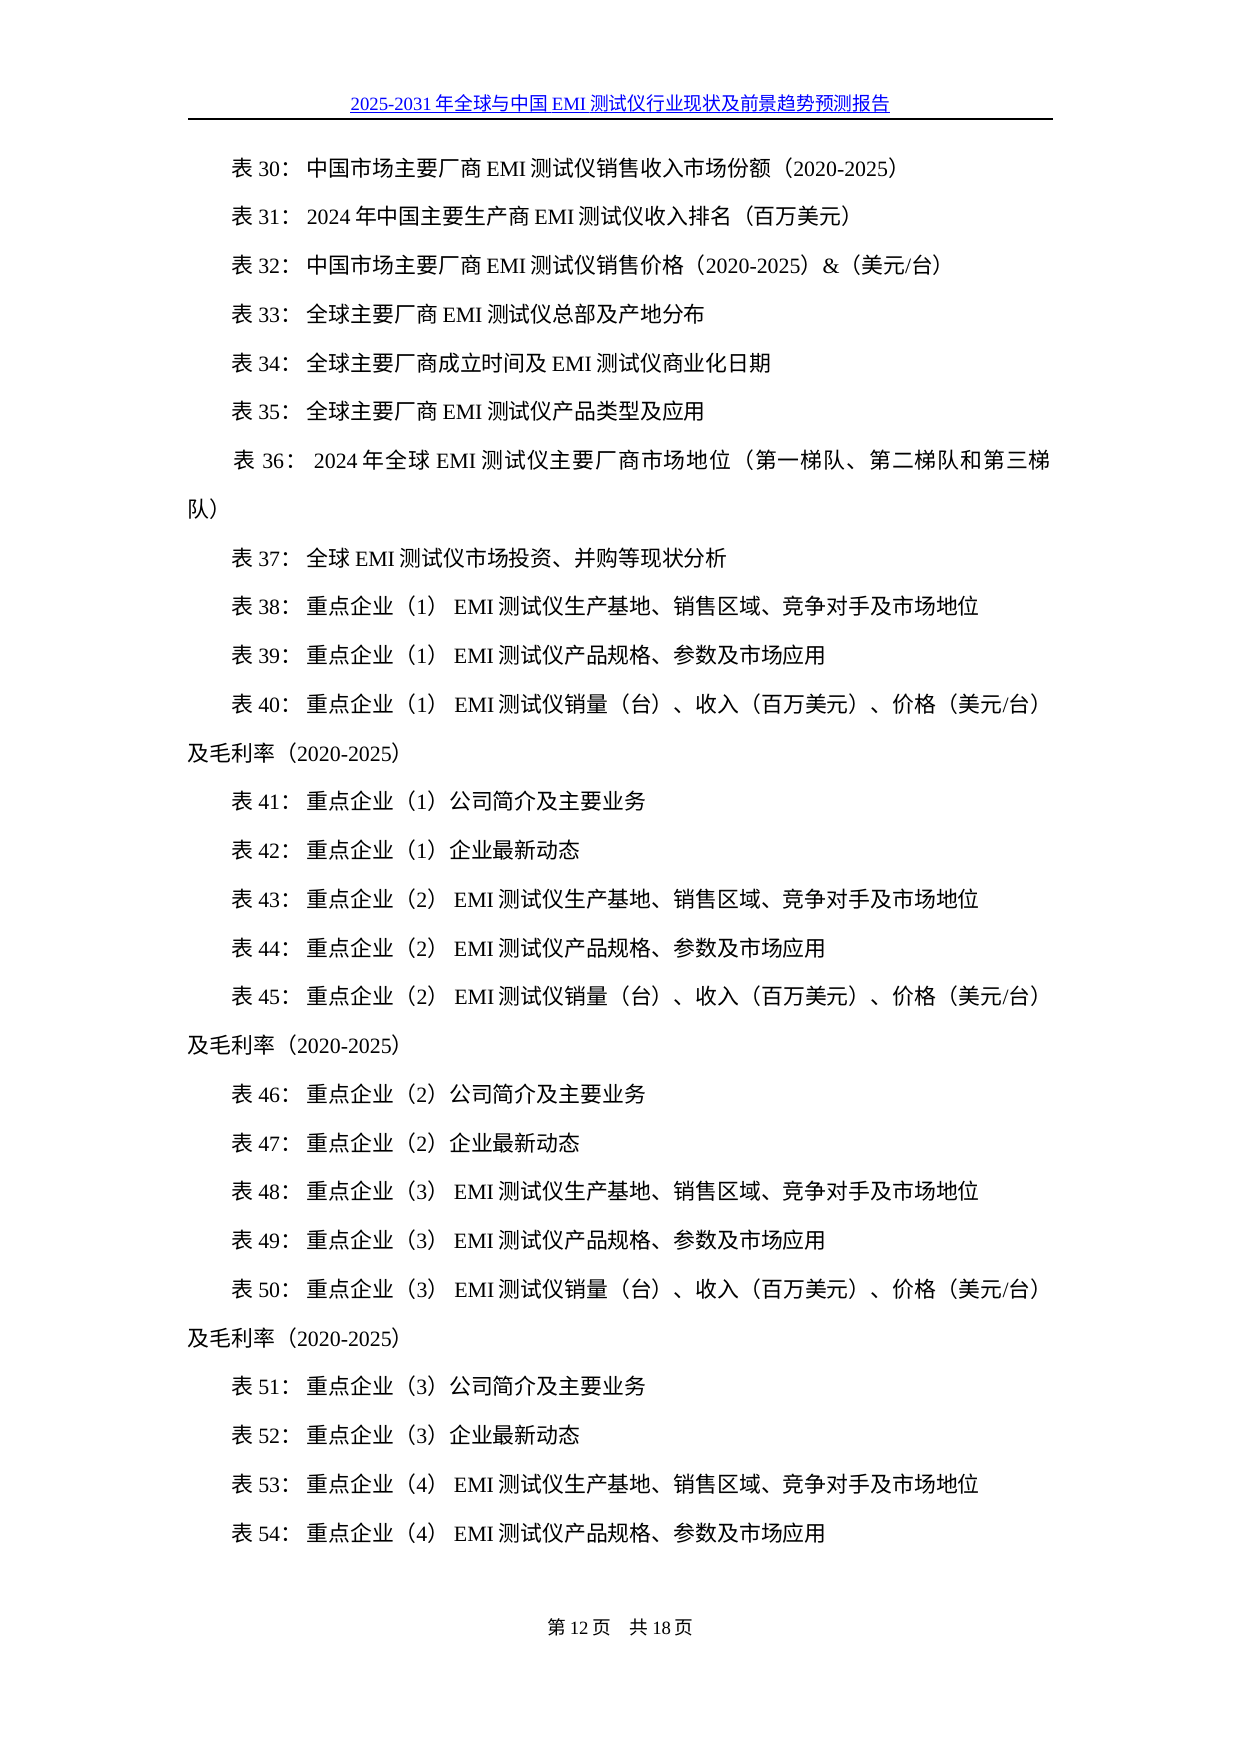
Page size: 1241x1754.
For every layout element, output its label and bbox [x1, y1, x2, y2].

text [187, 150, 1053, 1548]
